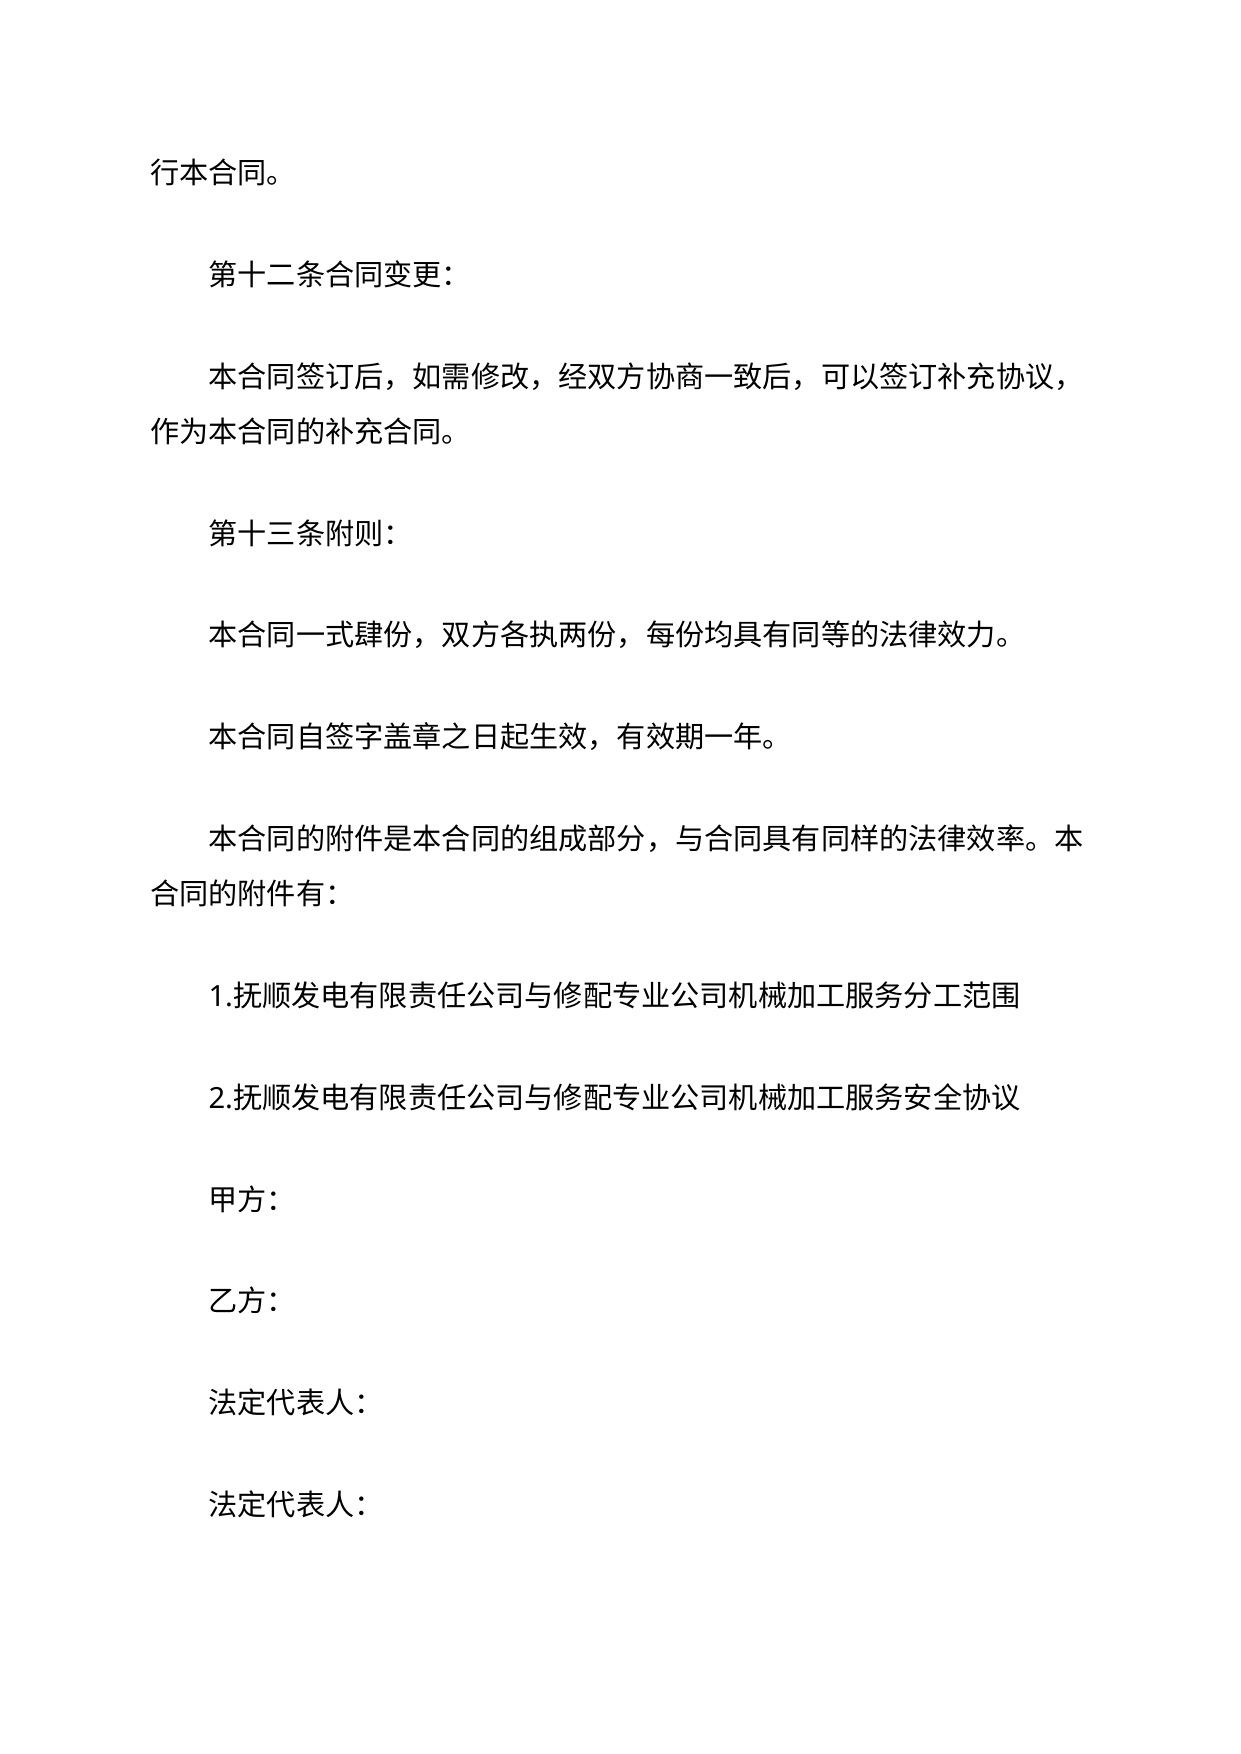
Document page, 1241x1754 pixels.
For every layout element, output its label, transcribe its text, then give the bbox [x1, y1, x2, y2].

text 甲方： [150, 1176, 1090, 1218]
text 1.抚顺发电有限责任公司与修配专业公司机械加工服务分工范围 [150, 972, 1090, 1014]
text 乙方： [150, 1278, 1090, 1320]
text 法定代表人： [150, 1380, 1090, 1422]
text 法定代表人： [150, 1481, 1090, 1524]
text 本合同一式肆份，双方各执两份，每份均具有同等的法律效力。 [150, 612, 1090, 654]
text 本合同签订后，如需修改，经双方协商一致后，可以签订补充协议，作为本合同的补充合同。 [150, 353, 1090, 451]
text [150, 150, 1090, 192]
text 2.抚顺发电有限责任公司与修配专业公司机械加工服务安全协议 [150, 1074, 1090, 1117]
text 本合同的附件是本合同的组成部分，与合同具有同样的法律效率。本合同的附件有： [150, 816, 1090, 913]
text 本合同自签字盖章之日起生效，有效期一年。 [150, 714, 1090, 756]
text 第十三条附则： [150, 510, 1090, 552]
text 第十二条合同变更： [150, 252, 1090, 294]
